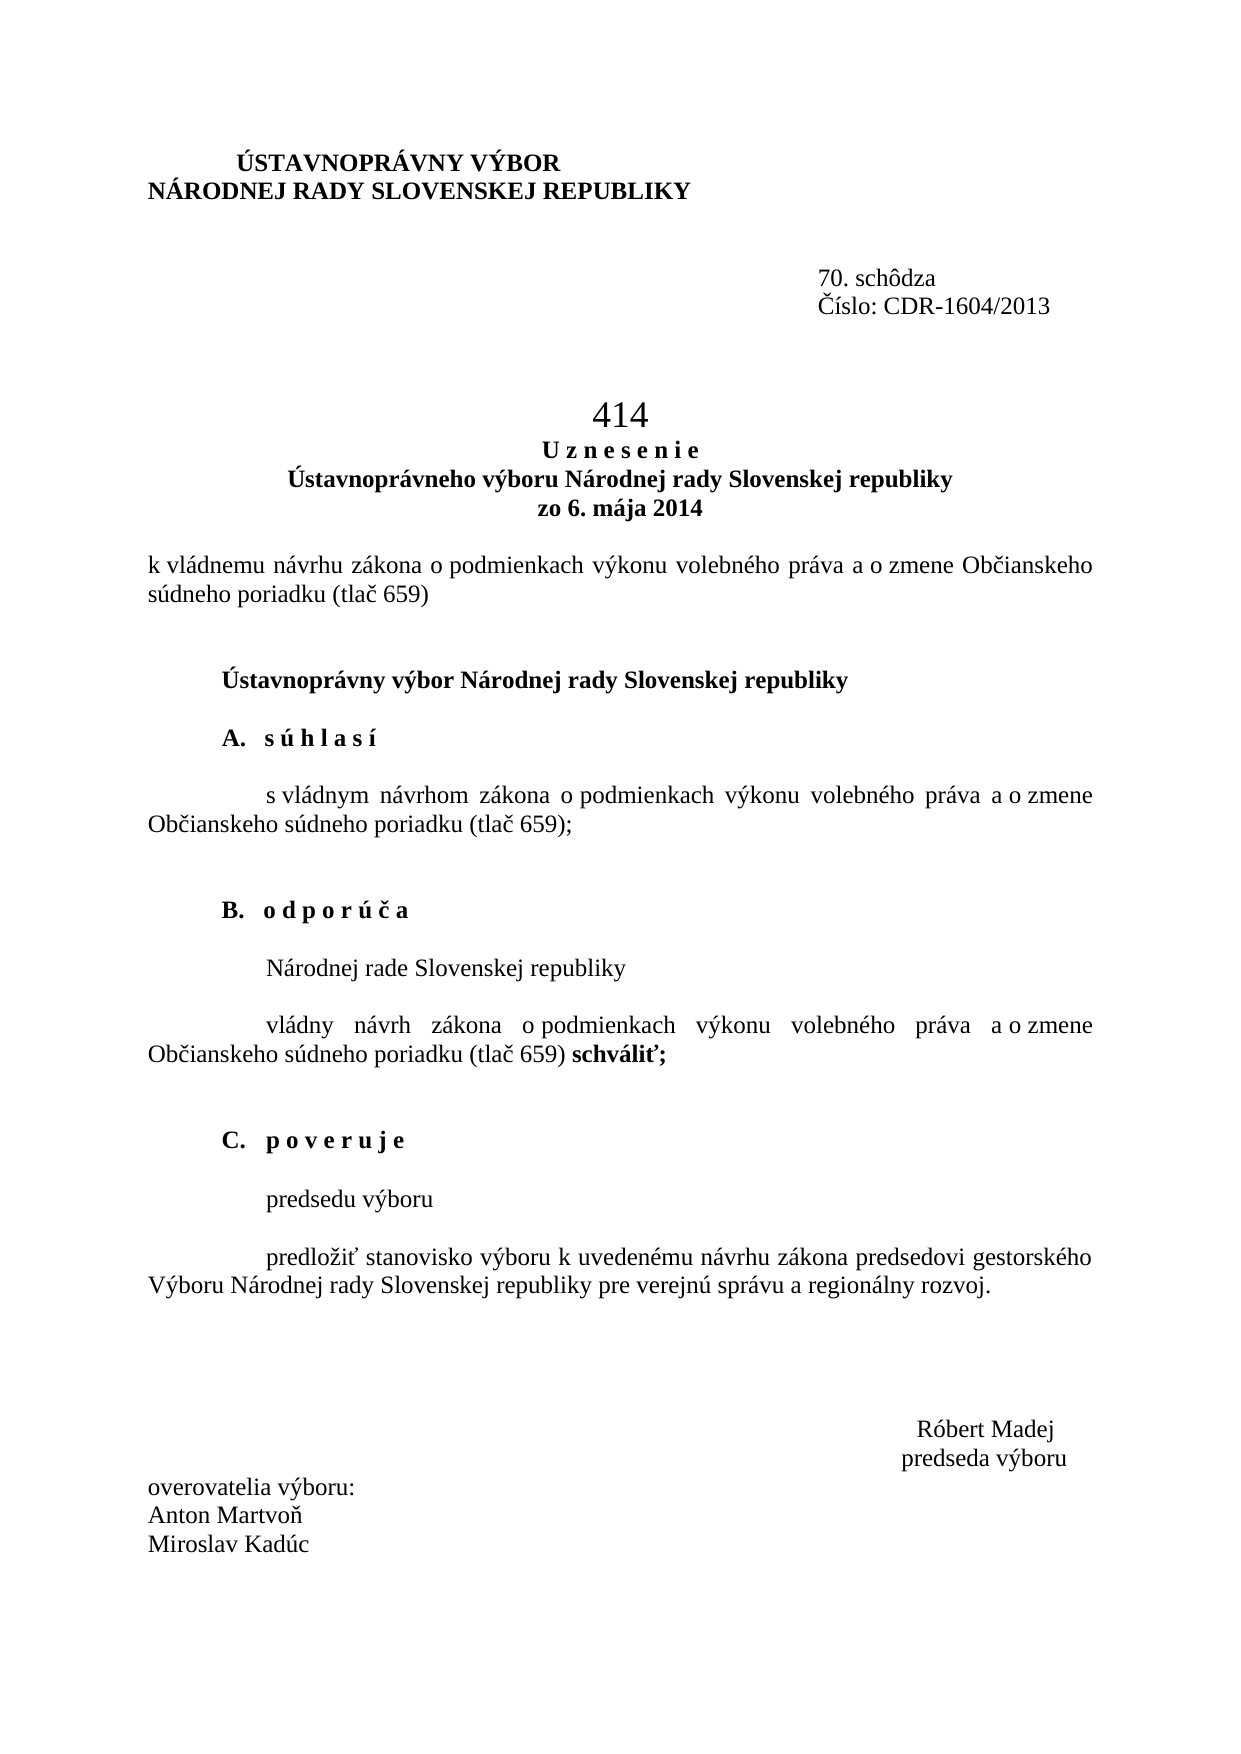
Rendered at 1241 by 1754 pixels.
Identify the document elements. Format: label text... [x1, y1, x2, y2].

text C. p o v e r u j e [148, 1125, 1093, 1154]
text 414 [148, 392, 1093, 435]
subtitle ÚSTAVNOPRÁVNY VÝBOR [236, 148, 1093, 176]
text k vládnemu návrhu zákona o podmienkach výkonu volebného práva a o zmene Občianskeho súdneho poriadku (tlač 659) [148, 550, 1093, 608]
subtitle Ústavnoprávny výbor Národnej rady Slovenskej republiky [148, 665, 1093, 694]
text B. o d p o r ú č a [148, 895, 1093, 924]
text Číslo: CDR-1604/2013 [729, 291, 1093, 320]
list s ú h l a s í [222, 723, 1093, 751]
text predsedu výboru [148, 1184, 1093, 1213]
text NÁRODNEJ RADY SLOVENSKEJ REPUBLIKY [148, 176, 1093, 205]
text 70. schôdza [148, 263, 1093, 291]
text zo 6. mája 2014 [148, 493, 1093, 521]
text predseda výboru [369, 1443, 1093, 1472]
text s vládnym návrhom zákona o podmienkach výkonu volebného práva a o zmene Občianskeho súdneho poriadku (tlač 659); [148, 780, 1093, 838]
text vládny návrh zákona o podmienkach výkonu volebného práva a o zmene Občianskeho súdneho poriadku (tlač 659) schváliť; [148, 1010, 1093, 1068]
text Miroslav Kadúc [148, 1529, 1093, 1558]
text overovatelia výboru: [148, 1472, 1093, 1501]
text Ústavnoprávneho výboru Národnej rady Slovenskej republiky [148, 464, 1093, 493]
text Národnej rade Slovenskej republiky [148, 953, 1093, 981]
text U z n e s e n i e [148, 435, 1093, 464]
text Anton Martvoň [148, 1501, 1093, 1529]
text predložiť stanovisko výboru k uvedenému návrhu zákona predsedovi gestorského Výboru Národnej rady Slovenskej republiky pre verejnú správu a regionálny rozvoj. [148, 1242, 1093, 1299]
text Róbert Madej [148, 1414, 1093, 1443]
